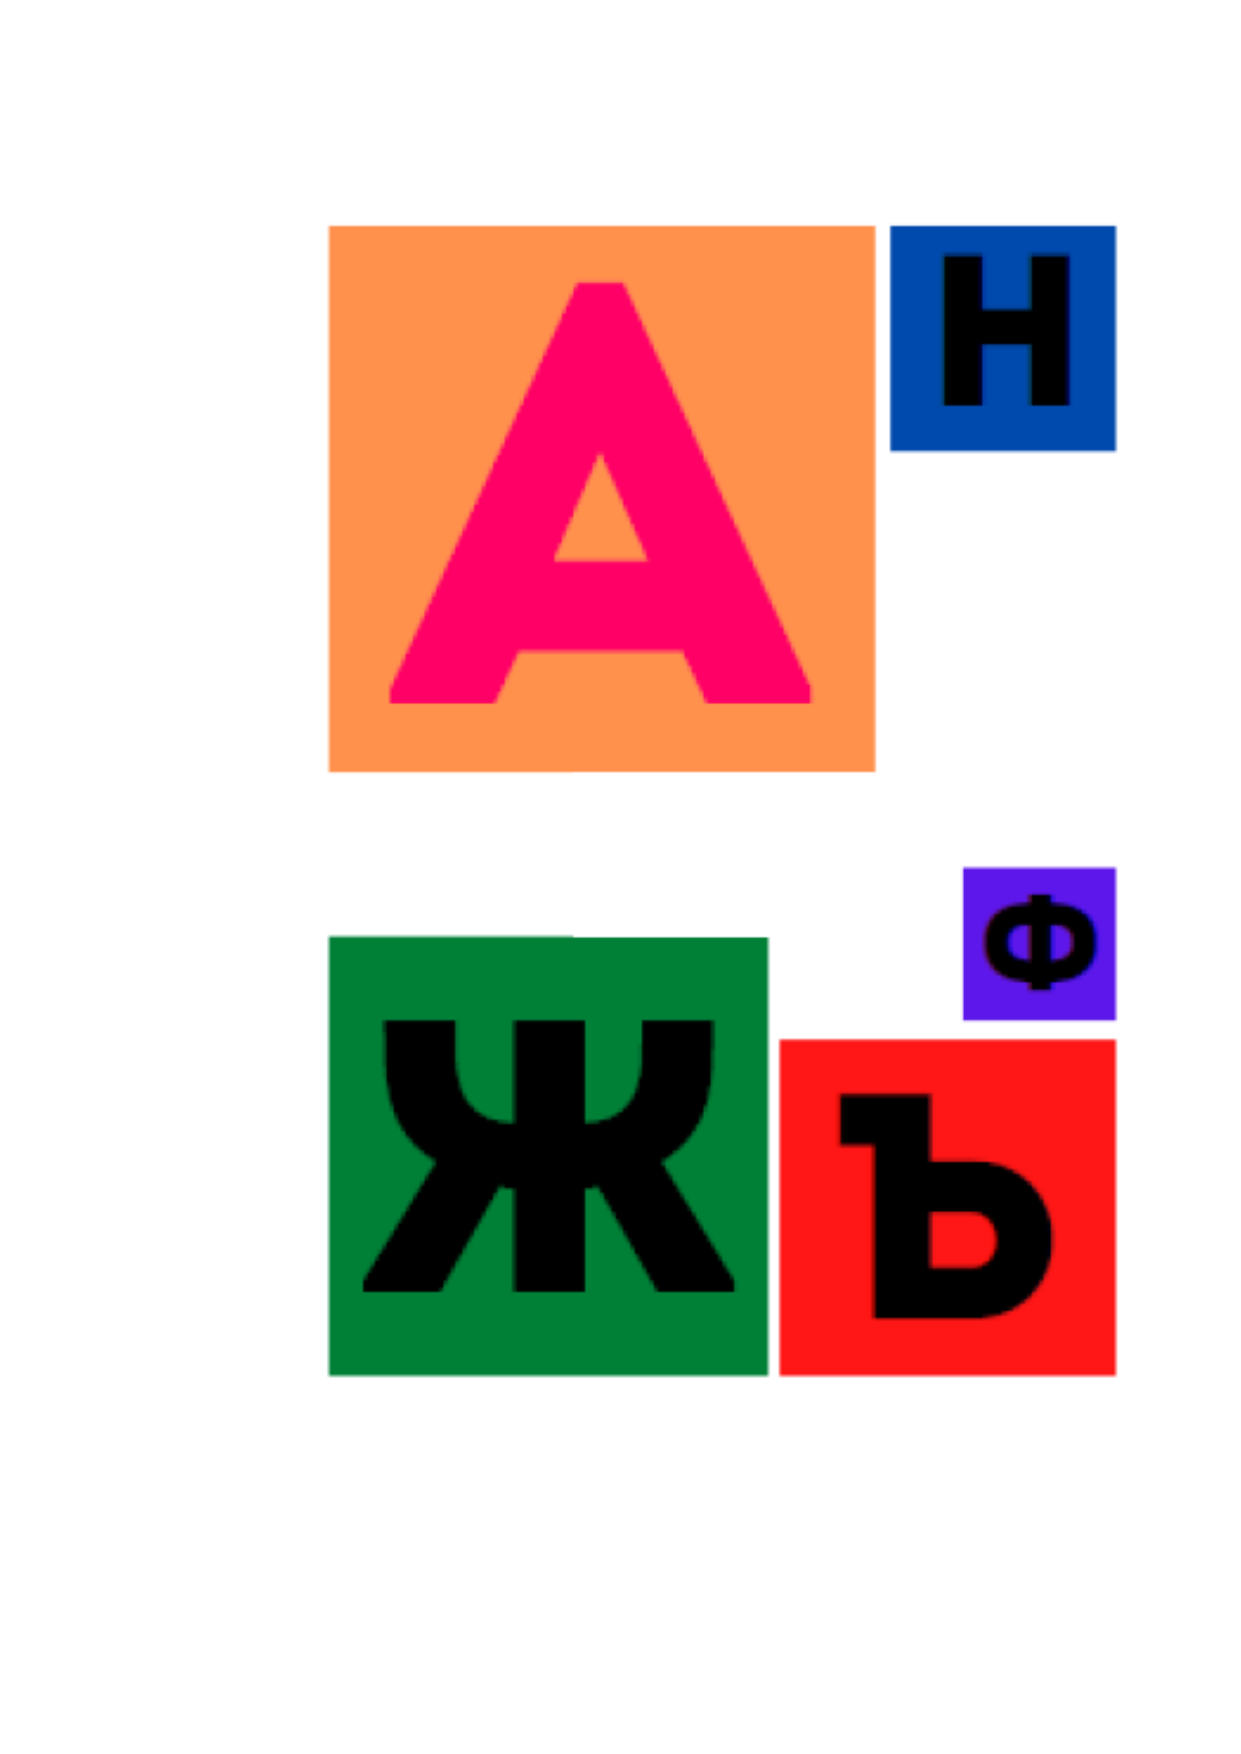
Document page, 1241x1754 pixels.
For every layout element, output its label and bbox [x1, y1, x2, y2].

picture [177, 118, 1172, 1529]
